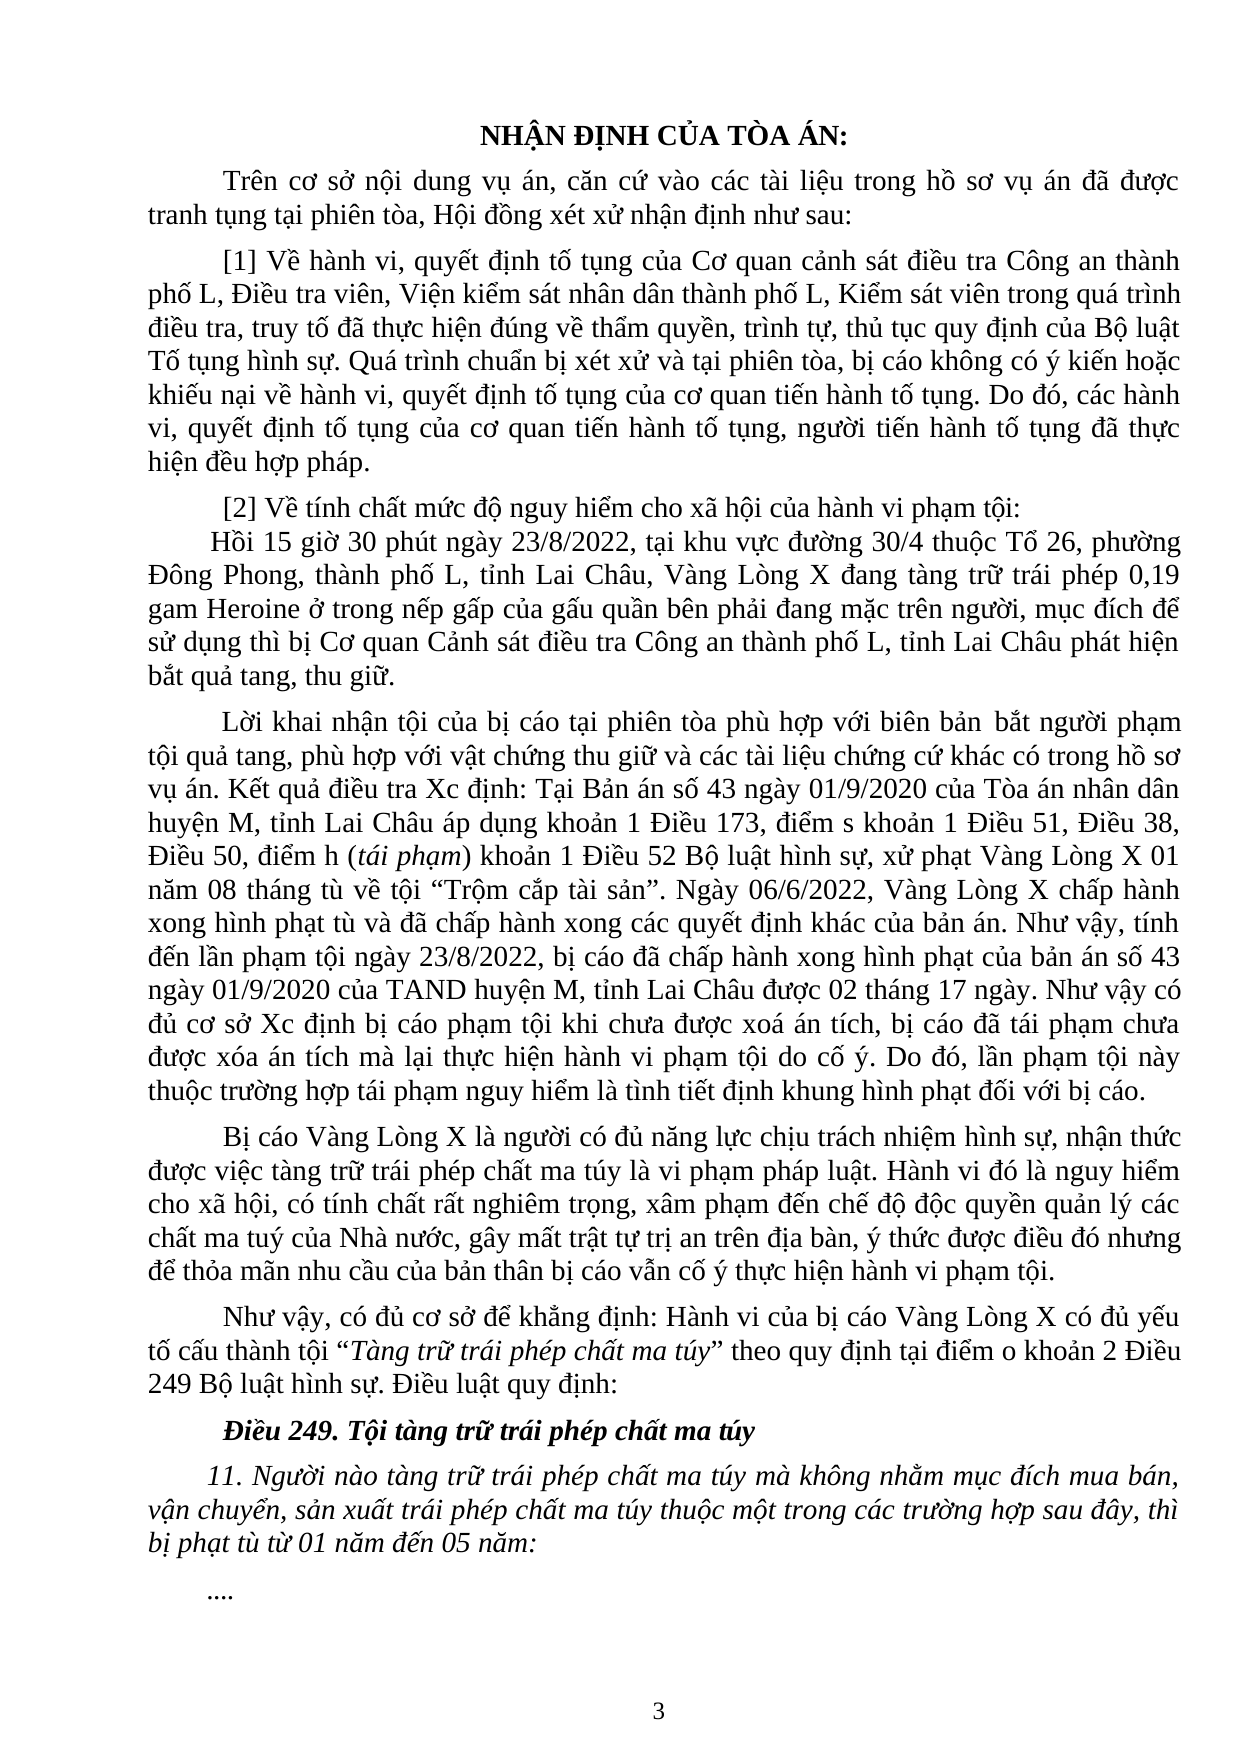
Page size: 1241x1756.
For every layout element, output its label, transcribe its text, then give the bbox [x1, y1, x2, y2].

list Về tính chất mức độ nguy hiểm cho xã hội của hành vi phạm tội: [223, 490, 1196, 524]
subtitle Điều 249. Tội tàng trữ trái phép chất ma túy [223, 1413, 1196, 1447]
text Bị cáo Vàng Lòng X là người có đủ năng lực chịu trách nhiệm hình sự, nhận thức được việc tàng trữ trái phép chất ma túy là vi phạm pháp luật. Hành vi đó là nguy hiểm cho xã hội, có tính chất rất nghiêm trọng, xâm phạm đến chế độ độc quyền quản lý các chất ma tuý của Nhà nước, gây mất trật tự trị an trên địa bàn, ý thức được điều đó nhưng để thỏa mãn nhu cầu của bản thân bị cáo vẫn cố ý thực hiện hành vi phạm tội. [148, 1119, 1182, 1287]
text 11. Người nào tàng trữ trái phép chất ma túy mà không nhằm mục đích mua bán, vận chuyển, sản xuất trái phép chất ma túy thuộc một trong các trường hợp sau đây, thì bị phạt tù từ 01 năm đến 05 năm: [148, 1458, 1180, 1559]
text Trên cơ sở nội dung vụ án, căn cứ vào các tài liệu trong hồ sơ vụ án đã được tranh tụng tại phiên tòa, Hội đồng xét xử nhận định như sau: [148, 163, 1181, 231]
text Lời khai nhận tội của bị cáo tại phiên tòa phù hợp với biên bản bắt người phạm tội quả tang, phù hợp với vật chứng thu giữ và các tài liệu chứng cứ khác có trong hồ sơ vụ án. Kết quả điều tra Xc định: Tại Bản án số 43 ngày 01/9/2020 của Tòa án nhân dân huyện M, tỉnh Lai Châu áp dụng khoản 1 Điều 173, điểm s khoản 1 Điều 51, Điều 38, Điều 50, điểm h (tái phạm) khoản 1 Điều 52 Bộ luật hình sự, xử phạt Vàng Lòng X 01 năm 08 tháng tù về tội “Trộm cắp tài sản”. Ngày 06/6/2022, Vàng Lòng X chấp hành xong hình phạt tù và đã chấp hành xong các quyết định khác của bản án. Như vậy, tính đến lần phạm tội ngày 23/8/2022, bị cáo đã chấp hành xong hình phạt của bản án số 43 ngày 01/9/2020 của TAND huyện M, tỉnh Lai Châu được 02 tháng 17 ngày. Như vậy có đủ cơ sở Xc định bị cáo phạm tội khi chưa được xoá án tích, bị cáo đã tái phạm chưa được xóa án tích mà lại thực hiện hành vi phạm tội do cố ý. Do đó, lần phạm tội này thuộc trường hợp tái phạm nguy hiểm là tình tiết định khung hình phạt đối với bị cáo. [148, 704, 1182, 1107]
list Về hành vi, quyết định tố tụng của Cơ quan cảnh sát điều tra Công an thành phố L, Điều tra viên, Viện kiểm sát nhân dân thành phố L, Kiểm sát viên trong quá trình điều tra, truy tố đã thực hiện đúng về thẩm quyền, trình tự, thủ tục quy định của Bộ luật Tố tụng hình sự. Quá trình chuẩn bị xét xử và tại phiên tòa, bị cáo không có ý kiến hoặc khiếu nại về hành vi, quyết định tố tụng của cơ quan tiến hành tố tụng. Do đó, các hành vi, quyết định tố tụng của cơ quan tiến hành tố tụng, người tiến hành tố tụng đã thực hiện đều hợp pháp. [148, 243, 1182, 478]
text .... [207, 1572, 1196, 1605]
text Hồi 15 giờ 30 phút ngày 23/8/2022, tại khu vực đường 30/4 thuộc Tổ 26, phường Đông Phong, thành phố L, tỉnh Lai Châu, Vàng Lòng X đang tàng trữ trái phép 0,19 gam Heroine ở trong nếp gấp của gấu quần bên phải đang mặc trên người, mục đích để sử dụng thì bị Cơ quan Cảnh sát điều tra Công an thành phố L, tỉnh Lai Châu phát hiện bắt quả tang, thu giữ. [148, 524, 1182, 691]
text NHẬN ĐỊNH CỦA TÒA ÁN: [132, 118, 1196, 151]
text Như vậy, có đủ cơ sở để khẳng định: Hành vi của bị cáo Vàng Lòng X có đủ yếu tố cấu thành tội “Tàng trữ trái phép chất ma túy” theo quy định tại điểm o khoản 2 Điều 249 Bộ luật hình sự. Điều luật quy định: [148, 1299, 1182, 1400]
